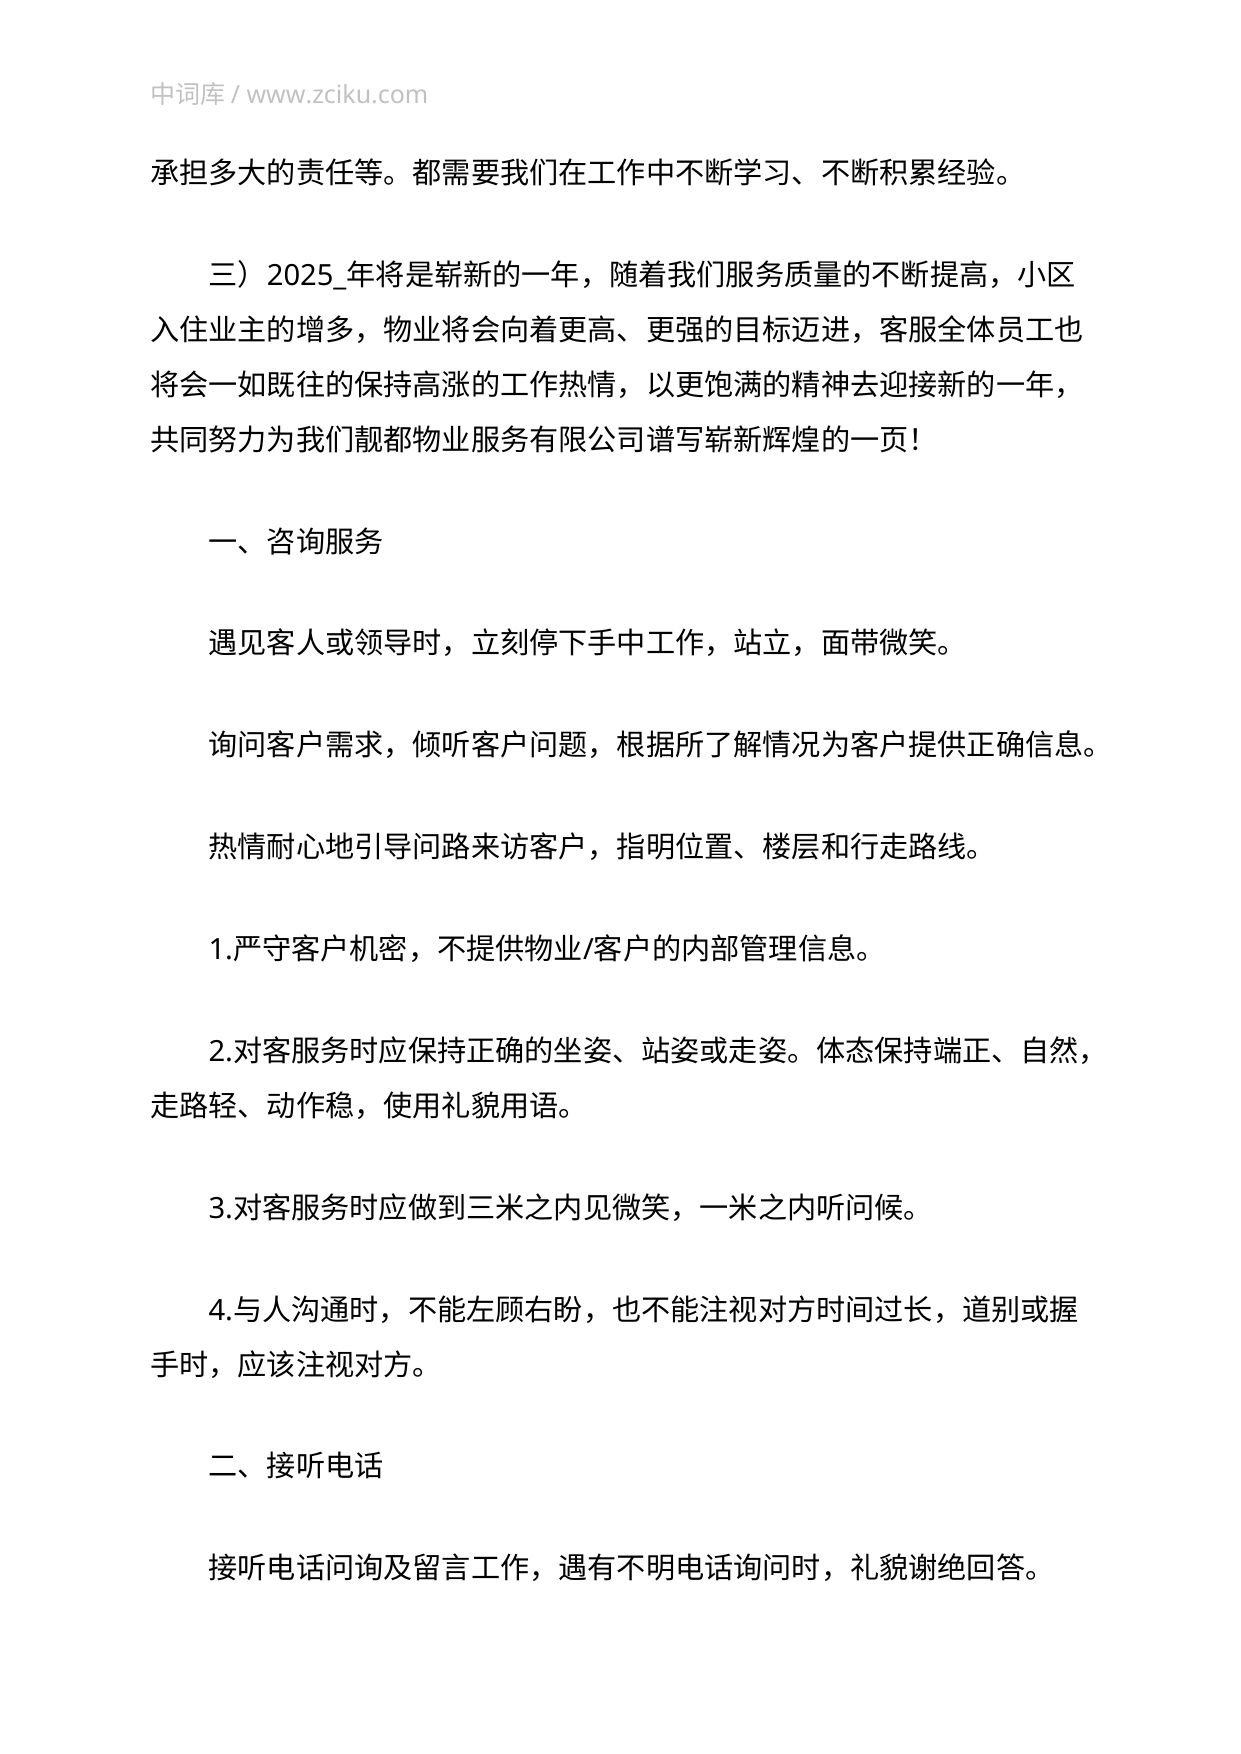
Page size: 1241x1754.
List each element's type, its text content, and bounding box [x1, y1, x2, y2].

text 2.对客服务时应保持正确的坐姿、站姿或走姿。体态保持端正、自然，走路轻、动作稳，使用礼貌用语。 [150, 1027, 1090, 1125]
text 遇见客人或领导时，立刻停下手中工作，站立，面带微笑。 [150, 620, 1090, 662]
text 4.与人沟通时，不能左顾右盼，也不能注视对方时间过长，道别或握手时，应该注视对方。 [150, 1286, 1090, 1383]
text 3.对客服务时应做到三米之内见微笑，一米之内听问候。 [150, 1184, 1090, 1227]
text 一、咨询服务 [150, 518, 1090, 561]
text 二、接听电话 [150, 1443, 1090, 1485]
text 1.严守客户机密，不提供物业/客户的内部管理信息。 [150, 925, 1090, 968]
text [150, 150, 1090, 192]
text 三）2025_年将是崭新的一年，随着我们服务质量的不断提高，小区入住业主的增多，物业将会向着更高、更强的目标迈进，客服全体员工也将会一如既往的保持高涨的工作热情，以更饱满的精神去迎接新的一年，共同努力为我们靓都物业服务有限公司谱写崭新辉煌的一页！ [150, 252, 1090, 459]
text 热情耐心地引导问路来访客户，指明位置、楼层和行走路线。 [150, 824, 1090, 866]
text 询问客户需求，倾听客户问题，根据所了解情况为客户提供正确信息。 [150, 722, 1090, 764]
text 接听电话问询及留言工作，遇有不明电话询问时，礼貌谢绝回答。 [150, 1545, 1090, 1587]
